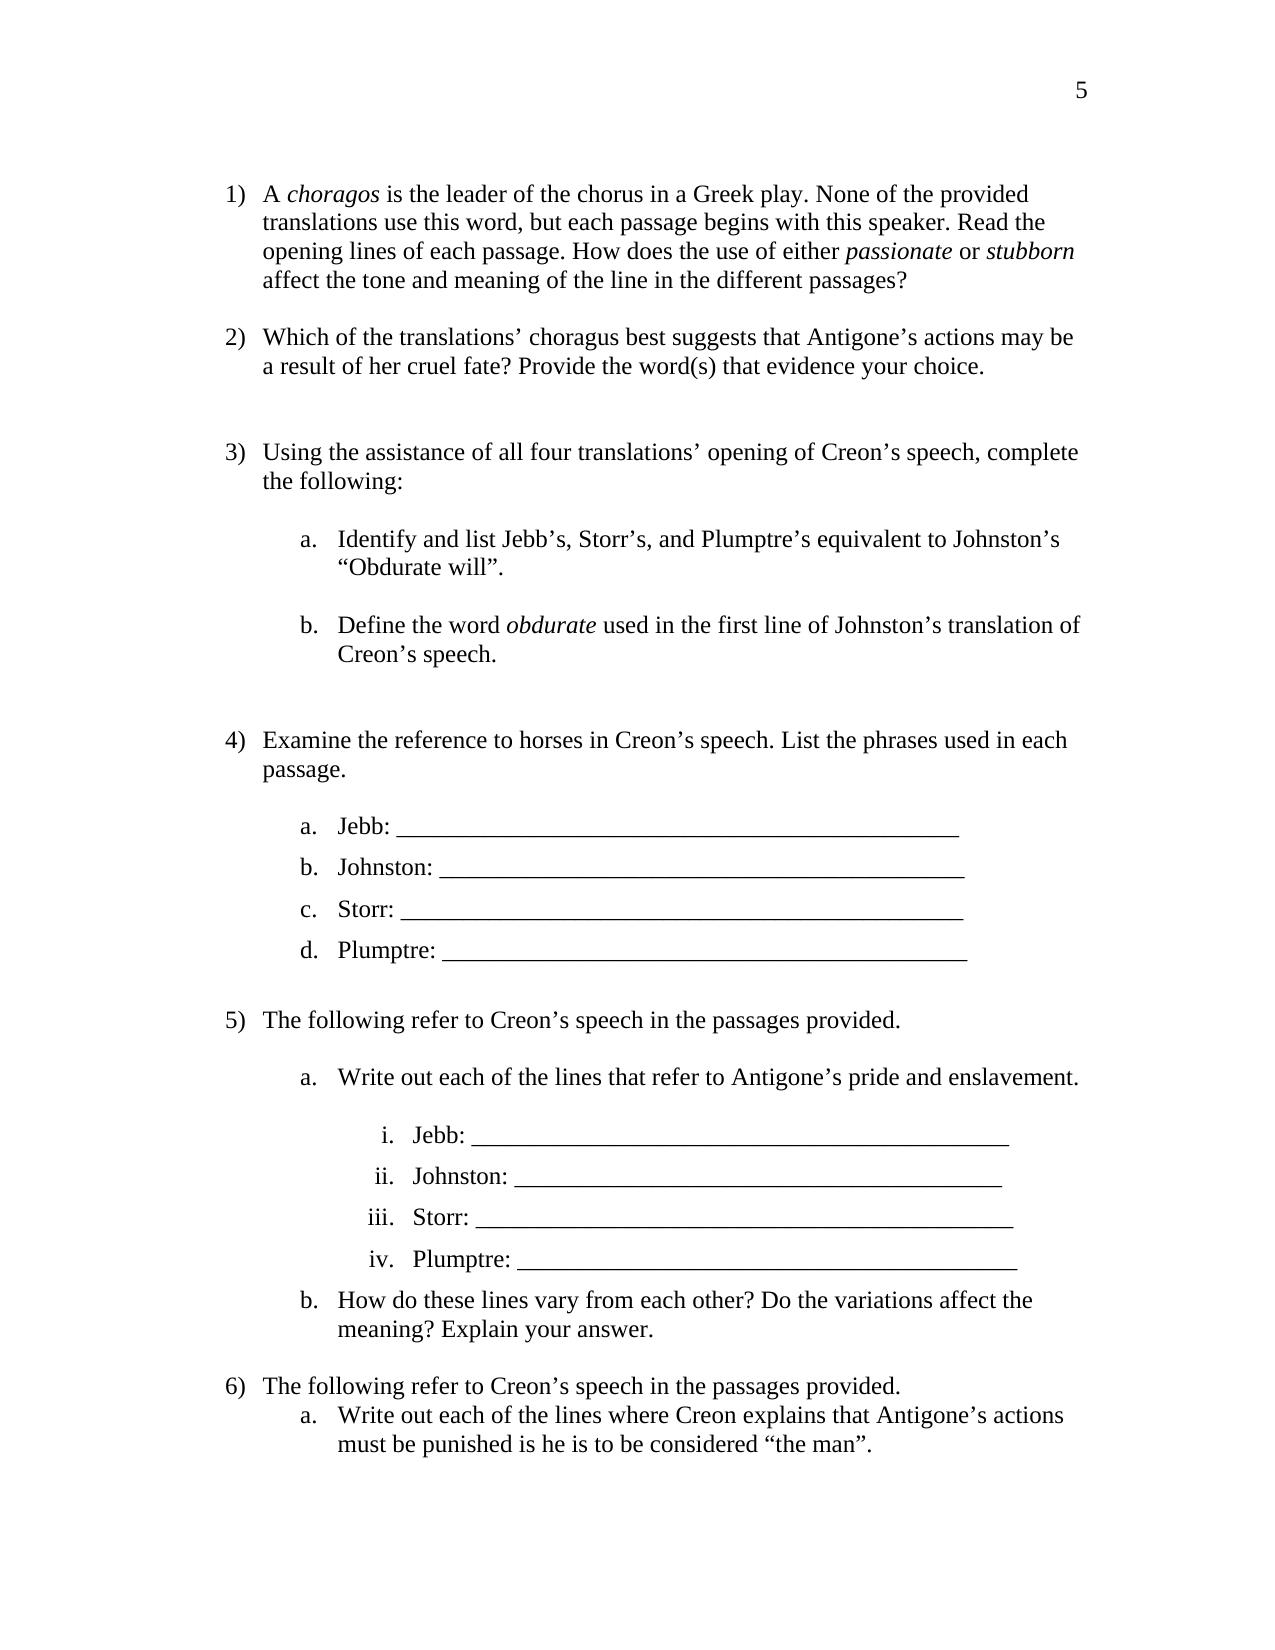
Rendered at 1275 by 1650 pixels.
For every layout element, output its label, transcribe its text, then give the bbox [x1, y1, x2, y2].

list Write out each of the lines where Creon explains that Antigone’s actions must be punished is he is to be considered “the man”. [300, 1400, 1087, 1457]
list : _______________________________________ [394, 1161, 1087, 1190]
list The following refer to Creon’s speech in the passages provided. [225, 1005, 1087, 1034]
list Examine the reference to horses in Creon’s speech. List the phrases used in each passage. [225, 725, 1087, 782]
list Storr: ___________________________________________ [394, 1202, 1087, 1231]
list The following refer to Creon’s speech in the passages provided. [225, 1371, 1087, 1400]
list Storr: _____________________________________________ [300, 894, 1087, 922]
list Plumptre: __________________________________________ [300, 935, 1087, 964]
list Write out each of the lines that refer to Antigone’s pride and enslavement. [300, 1062, 1087, 1091]
list Jebb: ___________________________________________ [394, 1120, 1087, 1149]
list How do these lines vary from each other? Do the variations affect the meaning? Explain your answer. [300, 1285, 1087, 1342]
list Jebb: _____________________________________________ [300, 811, 1087, 840]
list : __________________________________________ [300, 852, 1087, 881]
list Which of the translations’ choragus best suggests that Antigone’s actions may be a result of her cruel fate? Provide the word(s) that evidence your choice. [225, 322, 1087, 380]
list Define the word obdurate used in the first line of ’s translation of Creon’s speech. [300, 610, 1087, 667]
list Plumptre: ________________________________________ [394, 1244, 1087, 1272]
list Using the assistance of all four translations’ opening of Creon’s speech, complete the following: [225, 437, 1087, 495]
list Identify and list Jebb’s, Storr’s, and Plumptre’s equivalent to ’s “Obdurate will”. [300, 524, 1087, 581]
list A choragos is the leader of the chorus in a Greek play. None of the provided translations use this word, but each passage begins with this speaker. Read the opening lines of each passage. How does the use of either passionate or stubborn affect the tone and meaning of the line in the different passages? [225, 179, 1087, 294]
